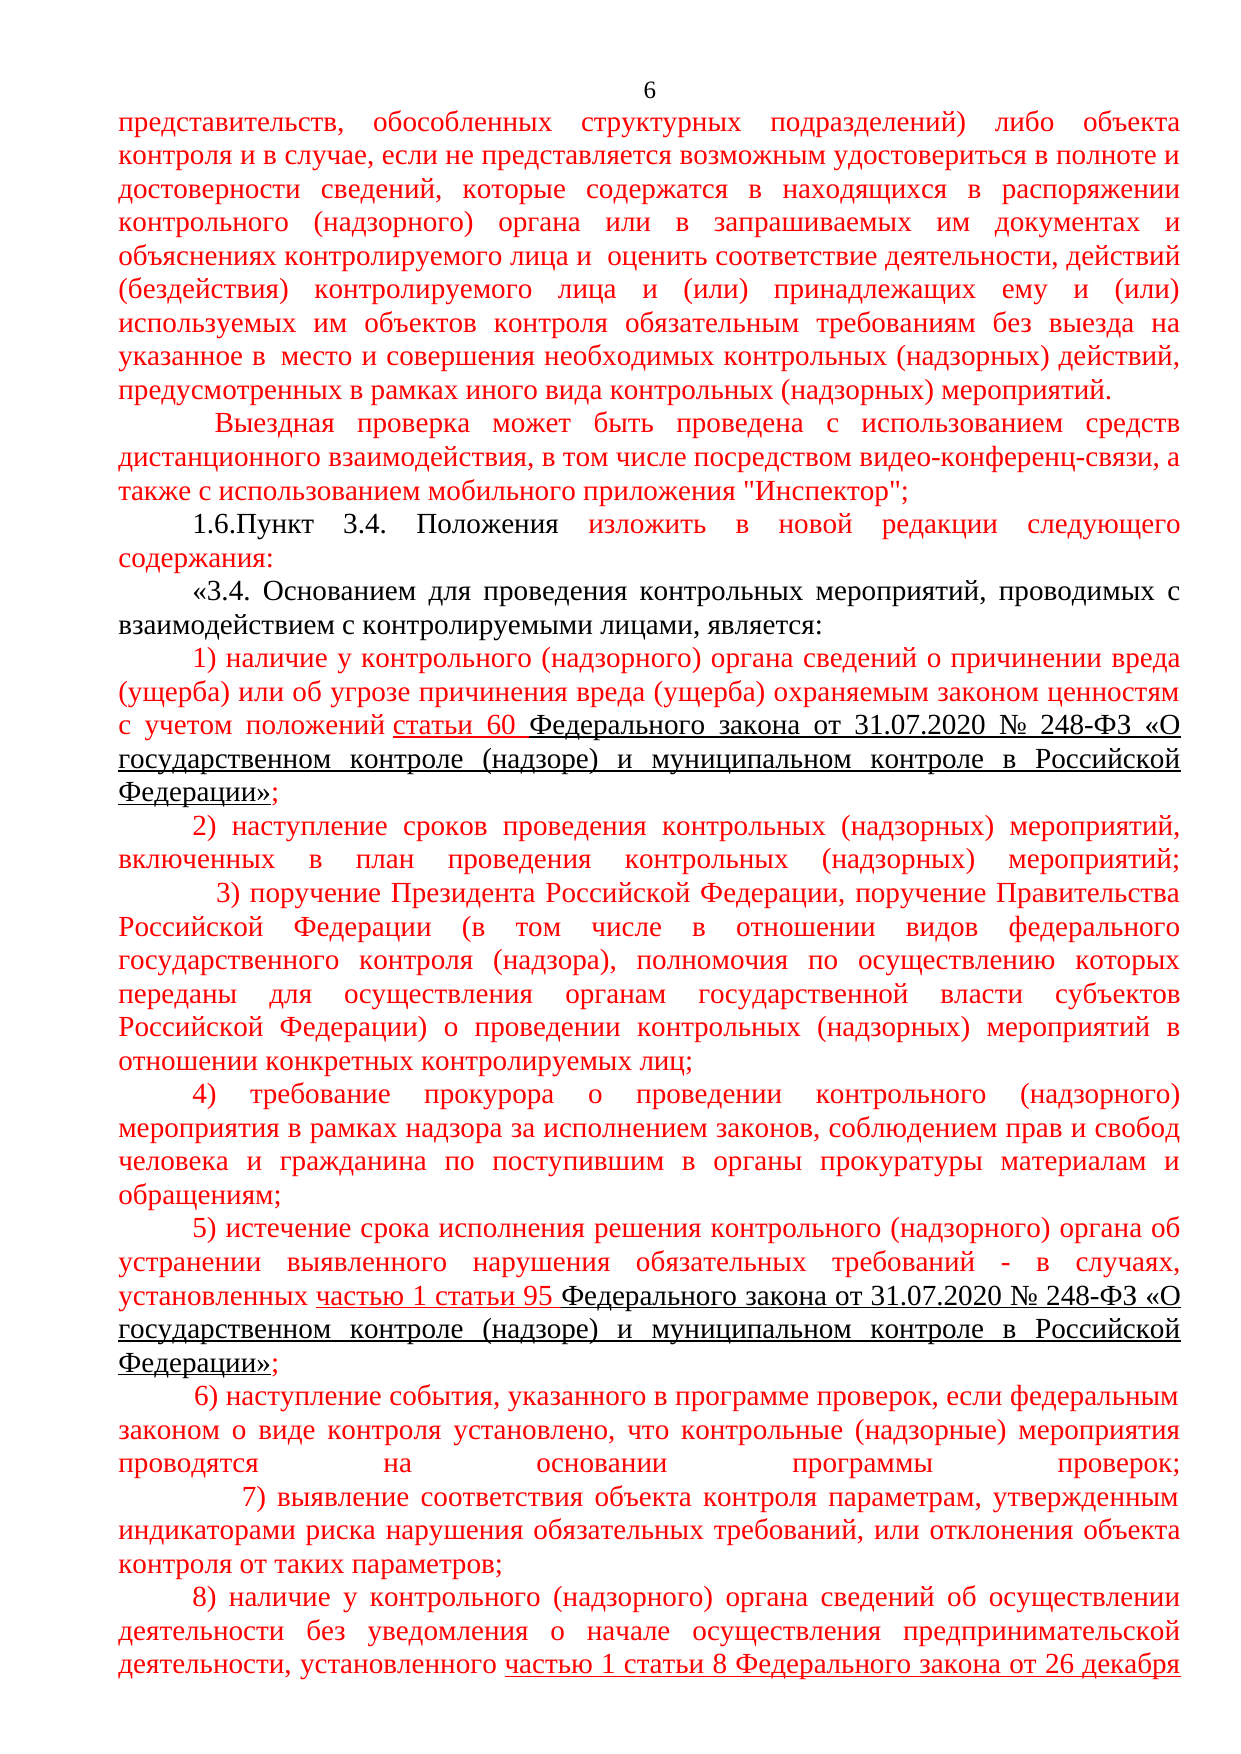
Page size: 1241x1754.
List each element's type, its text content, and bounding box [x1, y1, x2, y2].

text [118, 1579, 1181, 1680]
text Выездная проверка может быть проведена с использованием средств дистанционного взаимодействия, в том числе посредством видео-конференц-связи, а также с использованием мобильного приложения "Инспектор"; [118, 406, 1181, 506]
text 5) истечение срока исполнения решения контрольного (надзорного) органа об устранении выявленного нарушения обязательных требований - в случаях, установленных частью 1 статьи 95 Федерального закона от 31.07.2020 № 248-ФЗ «О государственном контроле (надзоре) и муниципальном контроле в Российской Федерации»; 6) наступление события, указанного в программе проверок, если федеральным законом о виде контроля установлено, что контрольные (надзорные) мероприятия проводятся на основании программы проверок; 7) выявление соответствия объекта контроля параметрам, утвержденным индикаторами риска нарушения обязательных требований, или отклонения объекта контроля от таких параметров; [118, 1342, 1181, 1579]
text «3.4. Основанием для проведения контрольных мероприятий, проводимых с взаимодействием с контролируемыми лицами, является: [118, 573, 1181, 640]
text 1) наличие у контрольного (надзорного) органа сведений о причинении вреда (ущерба) или об угрозе причинения вреда (ущерба) охраняемым законом ценностям с учетом положений статьи 60 Федерального закона от 31.07.2020 № 248-ФЗ «О государственном контроле (надзоре) и муниципальном контроле в Российской Федерации»; [118, 640, 1181, 770]
text 1) наличие у контрольного (надзорного) органа сведений о причинении вреда (ущерба) или об угрозе причинения вреда (ущерба) охраняемым законом ценностям с учетом положений статьи 60 Федерального закона от 31.07.2020 № 248-ФЗ «О государственном контроле (надзоре) и муниципальном контроле в Российской Федерации»; [118, 772, 1181, 808]
text 2) наступление сроков проведения контрольных (надзорных) мероприятий, включенных в план проведения контрольных (надзорных) мероприятий; 3) поручение Президента Российской Федерации, поручение Правительства Российской Федерации (в том числе в отношении видов федерального государственного контроля (надзора), полномочия по осуществлению которых переданы для осуществления органам государственной власти субъектов Российской Федерации) о проведении контрольных (надзорных) мероприятий в отношении конкретных контролируемых лиц; [118, 808, 1181, 1076]
text 5) истечение срока исполнения решения контрольного (надзорного) органа об устранении выявленного нарушения обязательных требований - в случаях, установленных частью 1 статьи 95 Федерального закона от 31.07.2020 № 248-ФЗ «О государственном контроле (надзоре) и муниципальном контроле в Российской Федерации»; 6) наступление события, указанного в программе проверок, если федеральным законом о виде контроля установлено, что контрольные (надзорные) мероприятия проводятся на основании программы проверок; 7) выявление соответствия объекта контроля параметрам, утвержденным индикаторами риска нарушения обязательных требований, или отклонения объекта контроля от таких параметров; [118, 1211, 1181, 1340]
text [118, 104, 1181, 406]
text 4) требование прокурора о проведении контрольного (надзорного) мероприятия в рамках надзора за исполнением законов, соблюдением прав и свобод человека и гражданина по поступившим в органы прокуратуры материалам и обращениям; [118, 1076, 1181, 1211]
text 1.6.Пункт 3.4. Положения изложить в новой редакции следующего содержания: [118, 506, 1181, 573]
